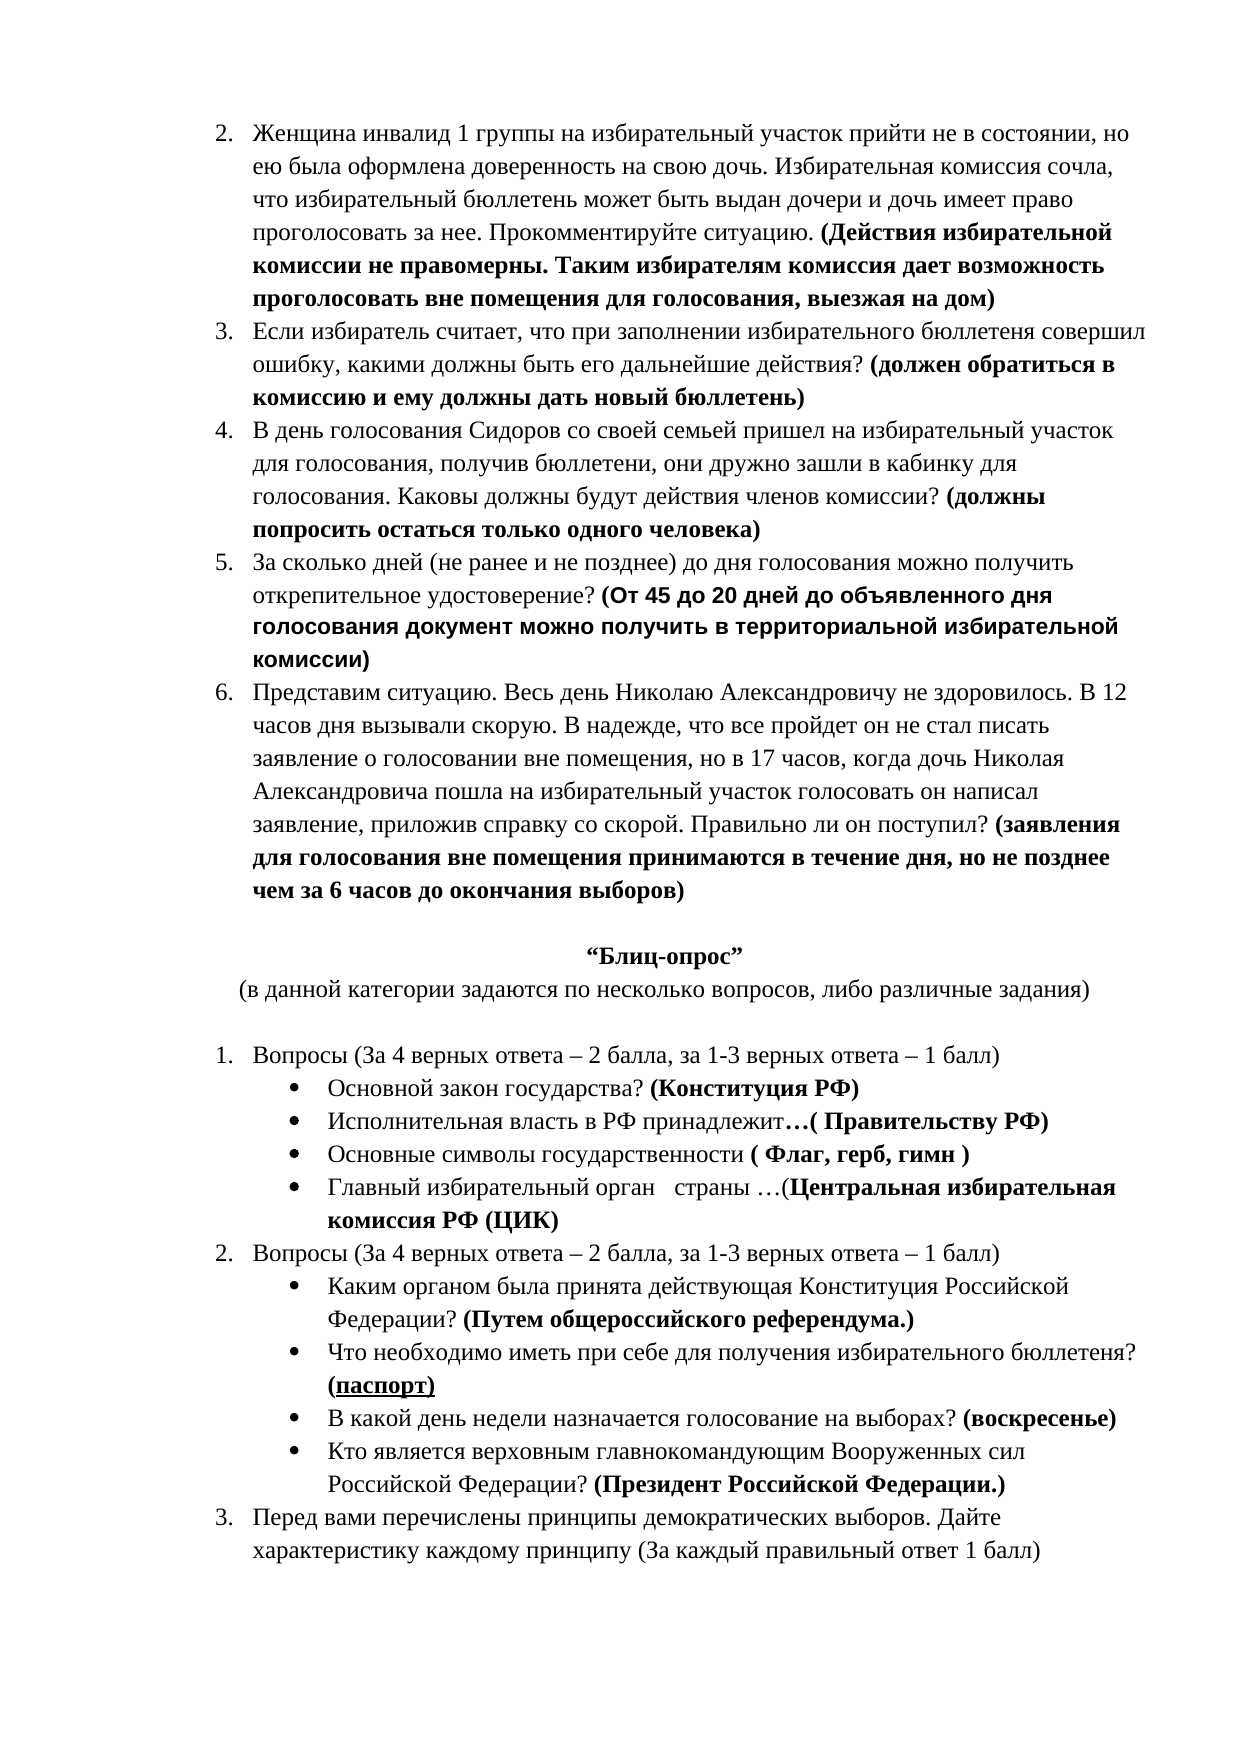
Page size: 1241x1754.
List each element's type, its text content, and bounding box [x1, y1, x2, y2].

list В день голосования Сидоров со своей семьей пришел на избирательный участок для голосования, получив бюллетени, они дружно зашли в кабинку для голосования. Каковы должны будут действия членов комиссии? (должны попросить остаться только одного человека) [215, 415, 1152, 543]
list Перед вами перечислены принципы демократических выборов. Дайте характеристику каждому принципу (За каждый правильный ответ 1 балл) [215, 1502, 1152, 1564]
list Если избиратель считает, что при заполнении избирательного бюллетеня совершил ошибку, какими должны быть его дальнейшие действия? (должен обратиться в комиссию и ему должны дать новый бюллетень) [215, 316, 1152, 411]
list Вопросы (За 4 верных ответа – 2 балла, за 1-3 верных ответа – 1 балл) [215, 1040, 1152, 1069]
text (в данной категории задаются по несколько вопросов, либо различные задания) [177, 974, 1152, 1003]
list Исполнительная власть в РФ принадлежит…( Правительству РФ) [290, 1106, 1152, 1135]
list Представим ситуацию. Весь день Николаю Александровичу не здоровилось. В 12 часов дня вызывали скорую. В надежде, что все пройдет он не стал писать заявление о голосовании вне помещения, но в 17 часов, когда дочь Николая Александровича пошла на избирательный участок голосовать он написал заявление, приложив справку со скорой. Правильно ли он поступил? (заявления для голосования вне помещения принимаются в течение дня, но не позднее чем за 6 часов до окончания выборов) [215, 677, 1152, 903]
list В какой день недели назначается голосование на выборах? (воскресенье) [290, 1403, 1152, 1432]
list Главный избирательный орган страны …(Центральная избирательная комиссия РФ (ЦИК) [290, 1172, 1152, 1234]
list Основные символы государственности ( Флаг, герб, гимн ) [290, 1139, 1152, 1168]
list Вопросы (За 4 верных ответа – 2 балла, за 1-3 верных ответа – 1 балл) [215, 1238, 1152, 1267]
list Каким органом была принята действующая Конституция Российской Федерации? (Путем общероссийского референдума.) [290, 1271, 1152, 1333]
list Кто является верховным главнокомандующим Вооруженных сил Российской Федерации? (Президент Российской Федерации.) [290, 1436, 1152, 1498]
list Основной закон государства? (Конституция РФ) [290, 1073, 1152, 1102]
list Что необходимо иметь при себе для получения избирательного бюллетеня? (паспорт) [290, 1337, 1152, 1399]
list За сколько дней (не ранее и не позднее) до дня голосования можно получить открепительное удостоверение? (От 45 до 20 дней до объявленного дня голосования документ можно получить в территориальной избирательной комиссии) [215, 547, 1152, 672]
list Женщина инвалид 1 группы на избирательный участок прийти не в состоянии, но ею была оформлена доверенность на свою дочь. Избирательная комиссия сочла, что избирательный бюллетень может быть выдан дочери и дочь имеет право проголосовать за нее. Прокомментируйте ситуацию. (Действия избирательной комиссии не правомерны. Таким избирателям комиссия дает возможность проголосовать вне помещения для голосования, выезжая на дом) [215, 118, 1152, 312]
text “Блиц-опрос” [177, 941, 1152, 969]
